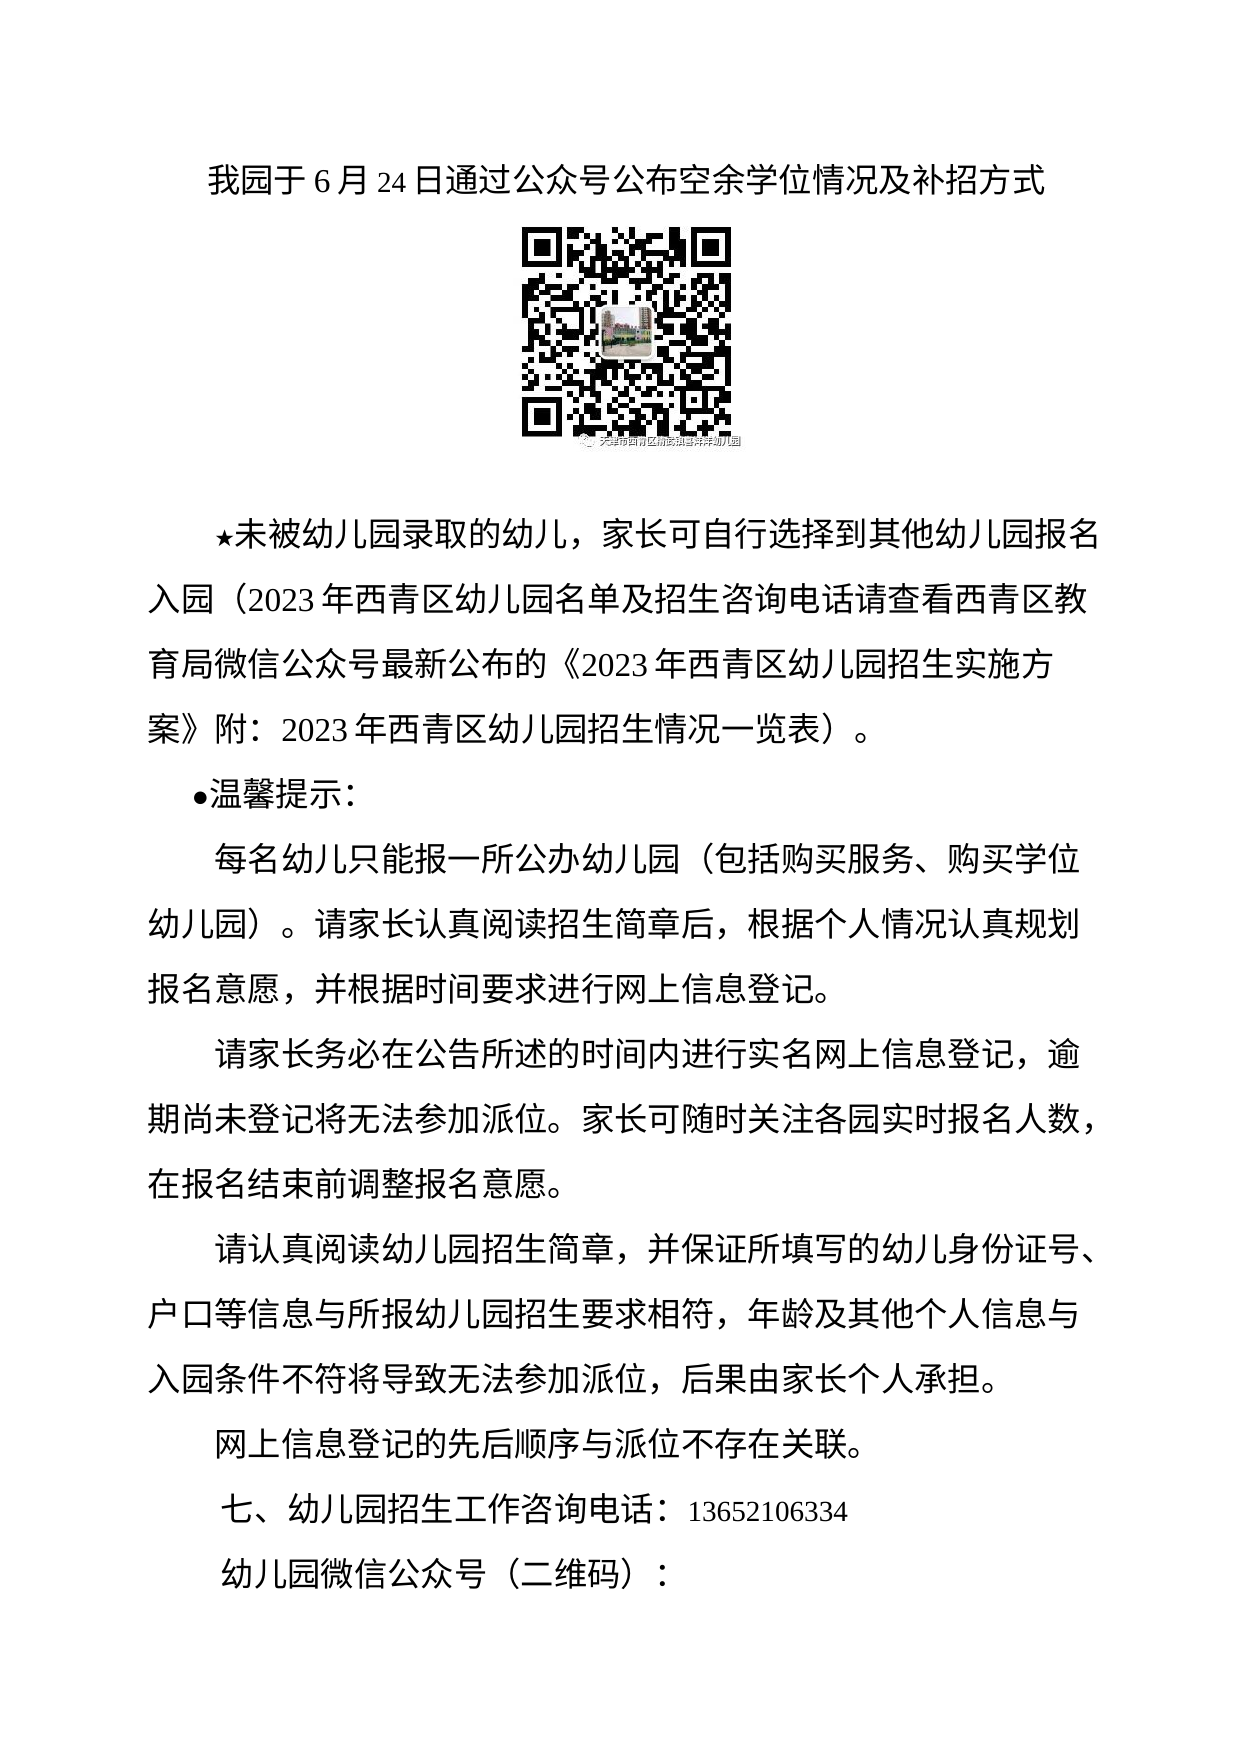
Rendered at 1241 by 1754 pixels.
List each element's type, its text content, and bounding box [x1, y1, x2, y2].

text 网上信息登记的先后顺序与派位不存在关联。 [148, 1410, 1104, 1475]
list 幼儿园微信公众号（二维码）： [221, 1540, 1104, 1605]
text 请认真阅读幼儿园招生简章，并保证所填写的幼儿身份证号、户口等信息与所报幼儿园招生要求相符，年龄及其他个人信息与入园条件不符将导致无法参加派位，后果由家长个人承担。 [148, 1215, 1104, 1410]
text ●温馨提示： [148, 760, 1104, 825]
text 请家长务必在公告所述的时间内进行实名网上信息登记，逾期尚未登记将无法参加派位。家长可随时关注各园实时报名人数，在报名结束前调整报名意愿。 [148, 1020, 1104, 1215]
text 我园于6月24日通过公众号公布空余学位情况及补招方式 [148, 146, 1104, 471]
text 每名幼儿只能报一所公办幼儿园（包括购买服务、购买学位幼儿园）。请家长认真阅读招生简章后，根据个人情况认真规划报名意愿，并根据时间要求进行网上信息登记。 [148, 825, 1104, 1020]
text ★未被幼儿园录取的幼儿，家长可自行选择到其他幼儿园报名入园（2023年西青区幼儿园名单及招生咨询电话请查看西青区教育局微信公众号最新公布的《2023年西青区幼儿园招生实施方案》附：2023年西青区幼儿园招生情况一览表）。 [148, 500, 1104, 760]
list 幼儿园招生工作咨询电话：13652106334 [221, 1475, 1104, 1540]
picture [505, 210, 747, 453]
